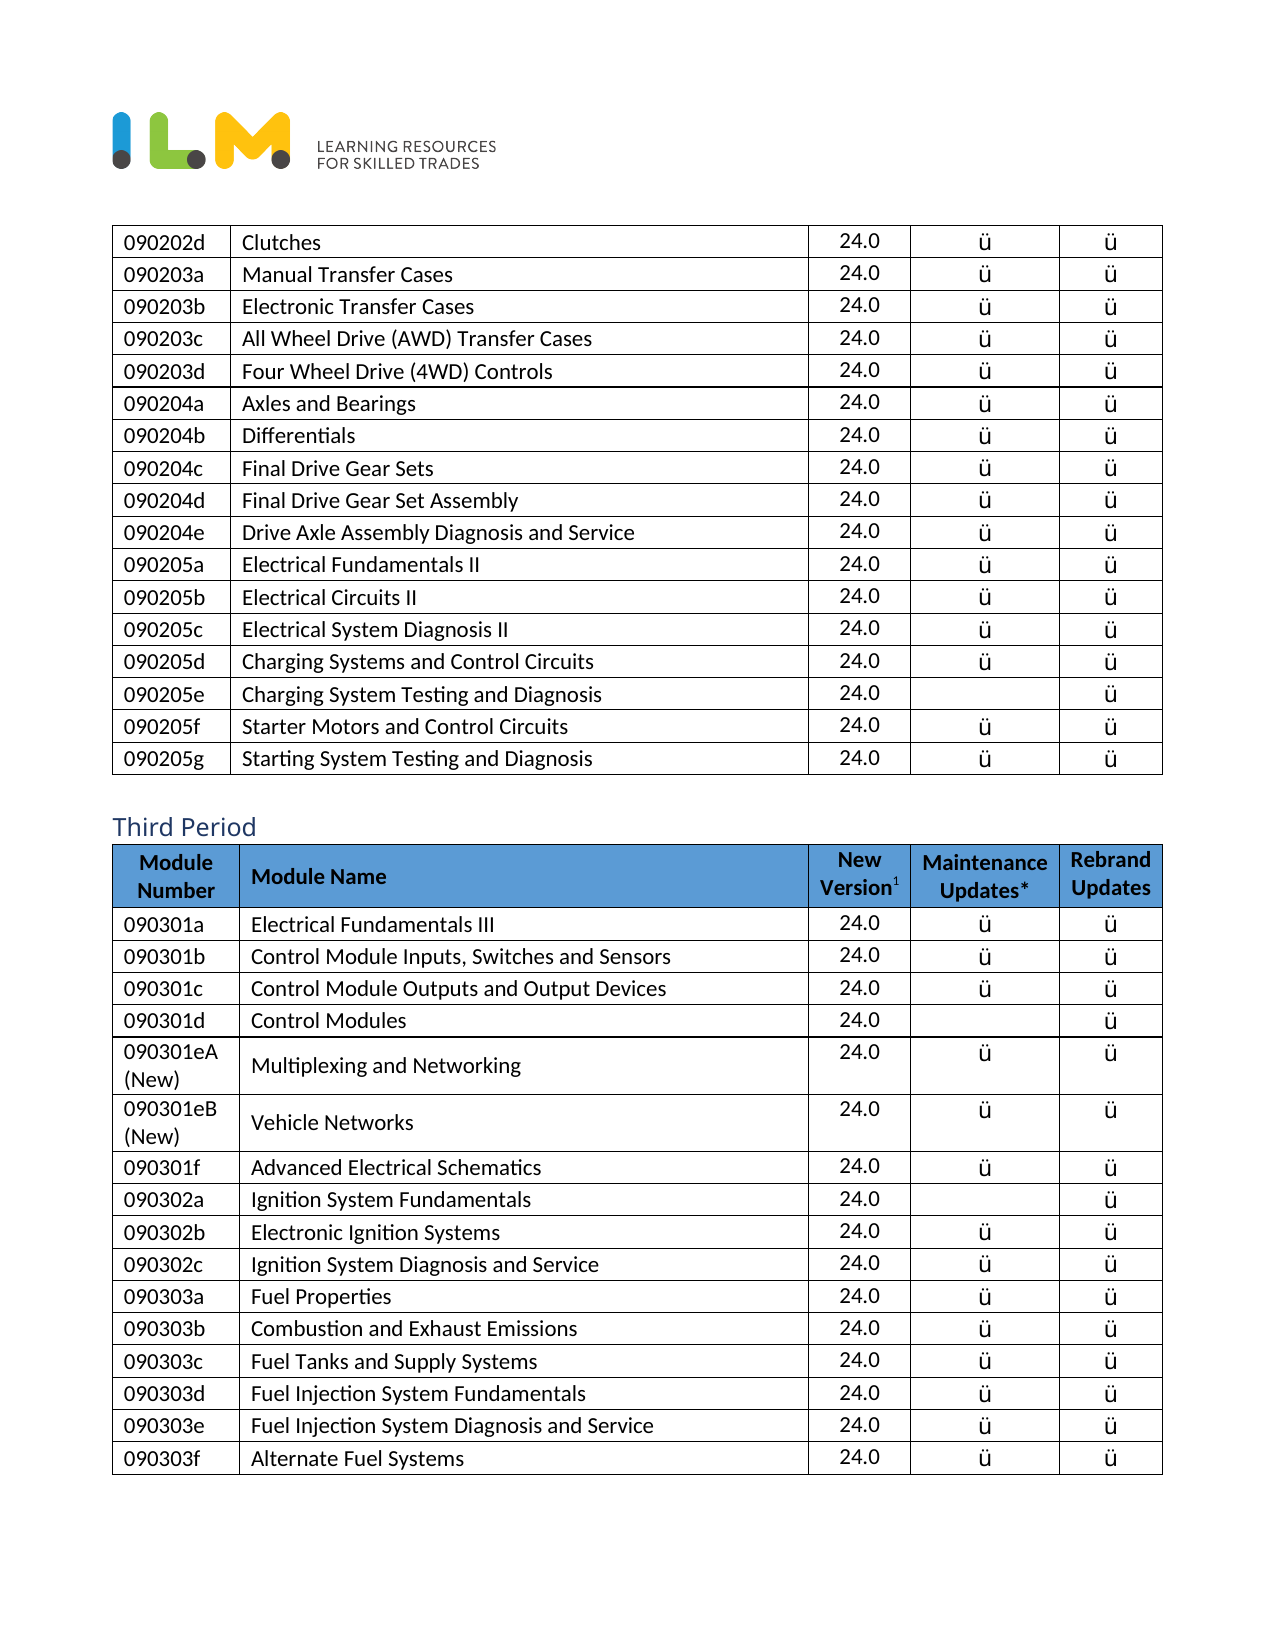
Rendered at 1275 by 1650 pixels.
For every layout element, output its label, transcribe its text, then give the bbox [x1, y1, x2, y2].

table_cell Final Drive Gear Sets [231, 452, 808, 483]
table_cell ü [1060, 908, 1162, 939]
table_cell ü [1060, 646, 1162, 677]
table_cell 24.0 [809, 1281, 910, 1312]
table_cell 090301eB (New) [113, 1095, 239, 1151]
table_cell 24.0 [809, 1152, 910, 1183]
table_cell 090205g [113, 743, 230, 774]
table_cell 24.0 [809, 452, 910, 483]
table_cell 24.0 [809, 1184, 910, 1215]
table_cell Drive Axle Assembly Diagnosis and Service [231, 517, 808, 548]
table_cell ü [911, 549, 1059, 580]
table_cell [911, 1005, 1059, 1036]
table_cell All Wheel Drive (AWD) Transfer Cases [231, 323, 808, 354]
table_cell ü [1060, 226, 1162, 257]
table_header Rebrand Updates [1060, 845, 1162, 907]
table_cell 090204a [113, 388, 230, 419]
table_cell 24.0 [809, 291, 910, 322]
table_cell ü [911, 452, 1059, 483]
table_cell [911, 678, 1059, 709]
table_cell 24.0 [809, 908, 910, 939]
table_cell 24.0 [809, 388, 910, 419]
table_cell Control Module Inputs, Switches and Sensors [240, 941, 808, 972]
table_cell ü [911, 1410, 1059, 1441]
table_cell 24.0 [809, 941, 910, 972]
table_cell ü [1060, 1184, 1162, 1215]
table_cell ü [1060, 484, 1162, 516]
table_cell Electrical Circuits II [231, 581, 808, 612]
table_cell 24.0 [809, 355, 910, 386]
table_cell Charging System Testing and Diagnosis [231, 678, 808, 709]
table_cell 24.0 [809, 1410, 910, 1441]
table_cell ü [911, 908, 1059, 939]
table_cell 24.0 [809, 710, 910, 742]
table_cell Starter Motors and Control Circuits [231, 710, 808, 742]
table_cell ü [911, 323, 1059, 354]
table_cell 090205b [113, 581, 230, 612]
table_cell 090205d [113, 646, 230, 677]
table_cell ü [911, 973, 1059, 1004]
table_cell 24.0 [809, 1345, 910, 1377]
table_cell ü [1060, 1038, 1162, 1093]
table_cell 24.0 [809, 678, 910, 709]
table_cell ü [911, 743, 1059, 774]
table_cell ü [911, 1378, 1059, 1409]
table_cell ü [911, 420, 1059, 451]
table_cell 24.0 [809, 614, 910, 645]
subtitle Third Period [112, 810, 1162, 844]
table_cell ü [911, 291, 1059, 322]
table_cell 090302a [113, 1184, 239, 1215]
table_cell 090302c [113, 1249, 239, 1280]
table_cell ü [911, 1313, 1059, 1344]
table_cell 090205f [113, 710, 230, 742]
table_cell 090202d [113, 226, 230, 257]
table_header Maintenance Updates* [911, 845, 1059, 907]
table_cell ü [1060, 1378, 1162, 1409]
table_cell 090303f [113, 1442, 239, 1473]
table_cell 24.0 [809, 743, 910, 774]
table_cell 090303c [113, 1345, 239, 1377]
table_cell ü [1060, 291, 1162, 322]
table_cell 090203d [113, 355, 230, 386]
table_cell ü [1060, 973, 1162, 1004]
table_cell ü [1060, 517, 1162, 548]
table_cell ü [1060, 743, 1162, 774]
table_cell Electrical Fundamentals III [240, 908, 808, 939]
table_cell ü [1060, 1216, 1162, 1247]
table_cell 090302b [113, 1216, 239, 1247]
table_cell 24.0 [809, 1095, 910, 1151]
table_cell 090303d [113, 1378, 239, 1409]
table_cell Vehicle Networks [240, 1095, 808, 1151]
table_cell 090301b [113, 941, 239, 972]
table_cell Ignition System Diagnosis and Service [240, 1249, 808, 1280]
table_cell Four Wheel Drive (4WD) Controls [231, 355, 808, 386]
picture [112, 112, 496, 169]
table_cell 24.0 [809, 1038, 910, 1093]
table_cell 090205c [113, 614, 230, 645]
table_cell ü [1060, 614, 1162, 645]
table_cell ü [1060, 258, 1162, 289]
table_cell 090204e [113, 517, 230, 548]
table_cell 24.0 [809, 258, 910, 289]
table_cell ü [1060, 1345, 1162, 1377]
table_cell 24.0 [809, 1216, 910, 1247]
table_cell 090204c [113, 452, 230, 483]
table_cell ü [911, 1095, 1059, 1151]
table_cell 24.0 [809, 1378, 910, 1409]
table_cell ü [911, 1345, 1059, 1377]
table_cell 090203a [113, 258, 230, 289]
table_cell 090204b [113, 420, 230, 451]
table_cell ü [1060, 678, 1162, 709]
table_header Module Number [113, 845, 239, 907]
table_cell 090301f [113, 1152, 239, 1183]
table_cell ü [1060, 1442, 1162, 1473]
table_cell Electronic Ignition Systems [240, 1216, 808, 1247]
table_cell Electrical System Diagnosis II [231, 614, 808, 645]
table_cell 24.0 [809, 581, 910, 612]
table_cell Electronic Transfer Cases [231, 291, 808, 322]
table_cell Control Module Outputs and Output Devices [240, 973, 808, 1004]
table_cell ü [1060, 941, 1162, 972]
table_cell ü [911, 1152, 1059, 1183]
table_header New Version1 [809, 845, 910, 907]
table_cell ü [1060, 581, 1162, 612]
table_cell ü [1060, 1152, 1162, 1183]
table_cell Alternate Fuel Systems [240, 1442, 808, 1473]
table_cell 24.0 [809, 549, 910, 580]
table_cell 090301c [113, 973, 239, 1004]
table_cell 090301eA (New) [113, 1038, 239, 1093]
table_cell 090203c [113, 323, 230, 354]
table_cell 24.0 [809, 646, 910, 677]
table_cell [911, 1184, 1059, 1215]
table_cell ü [1060, 549, 1162, 580]
table_cell 090203b [113, 291, 230, 322]
table_cell Control Modules [240, 1005, 808, 1036]
table_cell ü [911, 614, 1059, 645]
table_cell 090301d [113, 1005, 239, 1036]
table_cell ü [1060, 452, 1162, 483]
table_cell ü [1060, 355, 1162, 386]
table_cell ü [1060, 1249, 1162, 1280]
table_cell ü [911, 1442, 1059, 1473]
table_cell Charging Systems and Control Circuits [231, 646, 808, 677]
table_header Module Name [240, 845, 808, 907]
table_cell ü [1060, 420, 1162, 451]
table_cell 090303a [113, 1281, 239, 1312]
table_cell Starting System Testing and Diagnosis [231, 743, 808, 774]
table_cell 24.0 [809, 1442, 910, 1473]
table_cell 090205a [113, 549, 230, 580]
table_cell Multiplexing and Networking [240, 1038, 808, 1093]
table_cell ü [911, 581, 1059, 612]
table_cell 24.0 [809, 973, 910, 1004]
table_cell 090301a [113, 908, 239, 939]
table_cell 24.0 [809, 484, 910, 516]
table_cell Advanced Electrical Schematics [240, 1152, 808, 1183]
table_cell Fuel Injection System Diagnosis and Service [240, 1410, 808, 1441]
table_cell ü [911, 710, 1059, 742]
table_cell ü [911, 226, 1059, 257]
table_cell ü [911, 1038, 1059, 1093]
table_cell Axles and Bearings [231, 388, 808, 419]
table_cell Fuel Properties [240, 1281, 808, 1312]
table_cell ü [1060, 710, 1162, 742]
table_cell ü [1060, 323, 1162, 354]
table_cell ü [911, 388, 1059, 419]
table_cell 24.0 [809, 1249, 910, 1280]
table_cell Manual Transfer Cases [231, 258, 808, 289]
table_cell ü [911, 646, 1059, 677]
table_cell ü [911, 517, 1059, 548]
table_cell Ignition System Fundamentals [240, 1184, 808, 1215]
table_cell Combustion and Exhaust Emissions [240, 1313, 808, 1344]
table_cell 24.0 [809, 1313, 910, 1344]
table_cell ü [1060, 1095, 1162, 1151]
table_cell ü [1060, 1005, 1162, 1036]
table_cell ü [1060, 388, 1162, 419]
table_cell ü [911, 355, 1059, 386]
table_cell 24.0 [809, 226, 910, 257]
table_cell 090303b [113, 1313, 239, 1344]
table_cell 090205e [113, 678, 230, 709]
table_cell ü [1060, 1313, 1162, 1344]
table_cell ü [911, 258, 1059, 289]
table_cell ü [1060, 1410, 1162, 1441]
table_cell ü [1060, 1281, 1162, 1312]
table_cell Differentials [231, 420, 808, 451]
table_cell 090204d [113, 484, 230, 516]
table_cell 24.0 [809, 1005, 910, 1036]
table_cell ü [911, 1216, 1059, 1247]
table_cell 24.0 [809, 517, 910, 548]
table_cell ü [911, 1281, 1059, 1312]
table_cell Electrical Fundamentals II [231, 549, 808, 580]
table_cell ü [911, 941, 1059, 972]
table_cell Fuel Injection System Fundamentals [240, 1378, 808, 1409]
table_cell 24.0 [809, 420, 910, 451]
table_cell ü [911, 1249, 1059, 1280]
table_cell Final Drive Gear Set Assembly [231, 484, 808, 516]
table_cell ü [911, 484, 1059, 516]
table_cell 090303e [113, 1410, 239, 1441]
table_cell Clutches [231, 226, 808, 257]
table_cell 24.0 [809, 323, 910, 354]
table_cell Fuel Tanks and Supply Systems [240, 1345, 808, 1377]
